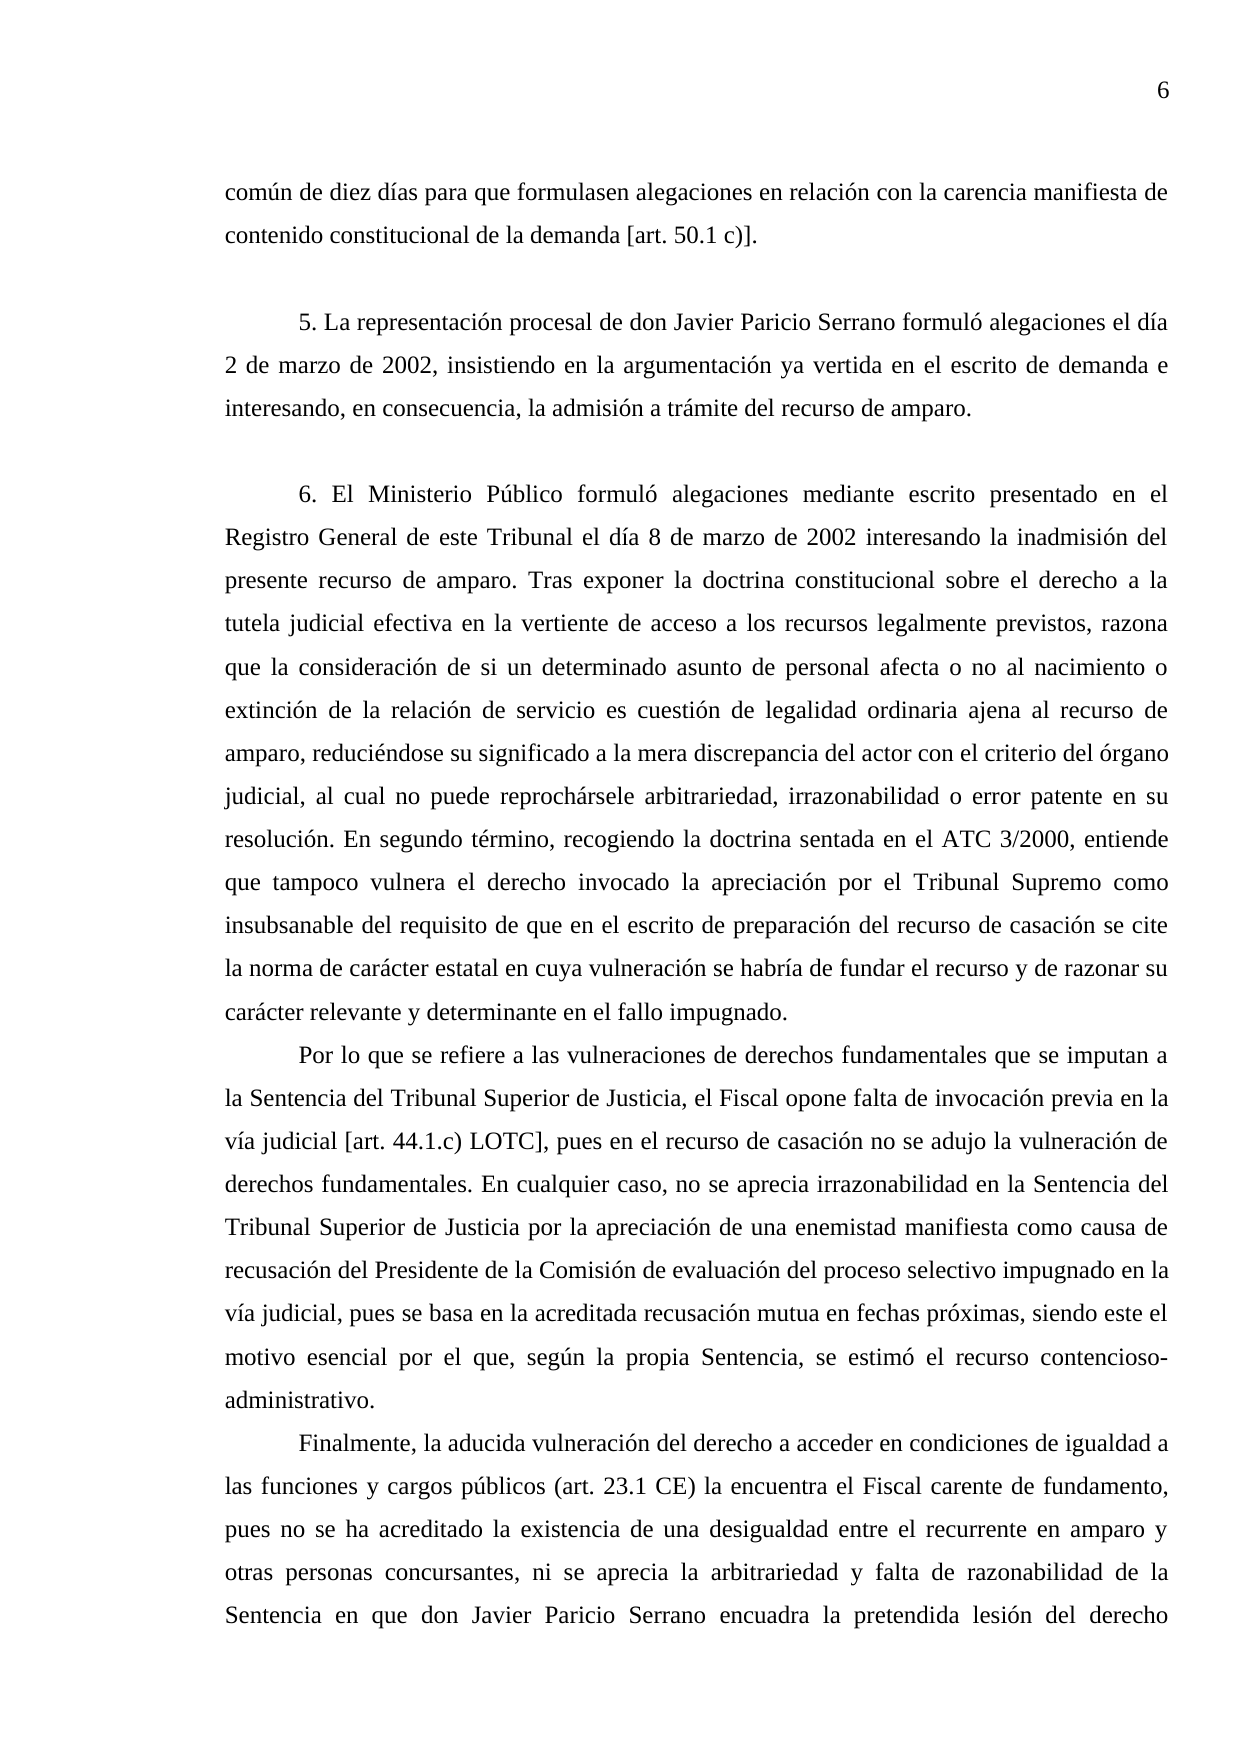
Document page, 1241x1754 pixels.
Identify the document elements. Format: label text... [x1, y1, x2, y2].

text Por lo que se refiere a las vulneraciones de derechos fundamentales que se imputan a la Sentencia del Tribunal Superior de Justicia, el Fiscal opone falta de invocación previa en la vía judicial [art. 44.1.c) LOTC], pues en el recurso de casación no se adujo la vulneración de derechos fundamentales. En cualquier caso, no se aprecia irrazonabilidad en la Sentencia del Tribunal Superior de Justicia por la apreciación de una enemistad manifiesta como causa de recusación del Presidente de la Comisión de evaluación del proceso selectivo impugnado en la vía judicial, pues se basa en la acreditada recusación mutua en fechas próximas, siendo este el motivo esencial por el que, según la propia Sentencia, se estimó el recurso contencioso-administrativo. [224, 1040, 1169, 1413]
text 5. La representación procesal de don Javier Paricio Serrano formuló alegaciones el día 2 de marzo de 2002, insistiendo en la argumentación ya vertida en el escrito de demanda e interesando, en consecuencia, la admisión a trámite del recurso de amparo. [224, 307, 1169, 422]
text 6. El Ministerio Público formuló alegaciones mediante escrito presentado en el Registro General de este Tribunal el día 8 de marzo de 2002 interesando la inadmisión del presente recurso de amparo. Tras exponer la doctrina constitucional sobre el derecho a la tutela judicial efectiva en la vertiente de acceso a los recursos legalmente previstos, razona que la consideración de si un determinado asunto de personal afecta o no al nacimiento o extinción de la relación de servicio es cuestión de legalidad ordinaria ajena al recurso de amparo, reduciéndose su significado a la mera discrepancia del actor con el criterio del órgano judicial, al cual no puede reprochársele arbitrariedad, irrazonabilidad o error patente en su resolución. En segundo término, recogiendo la doctrina sentada en el ATC 3/2000, entiende que tampoco vulnera el derecho invocado la apreciación por el Tribunal Supremo como insubsanable del requisito de que en el escrito de preparación del recurso de casación se cite la norma de carácter estatal en cuya vulneración se habría de fundar el recurso y de razonar su carácter relevante y determinante en el fallo impugnado. [224, 479, 1169, 1025]
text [224, 1428, 1169, 1629]
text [224, 177, 1169, 249]
